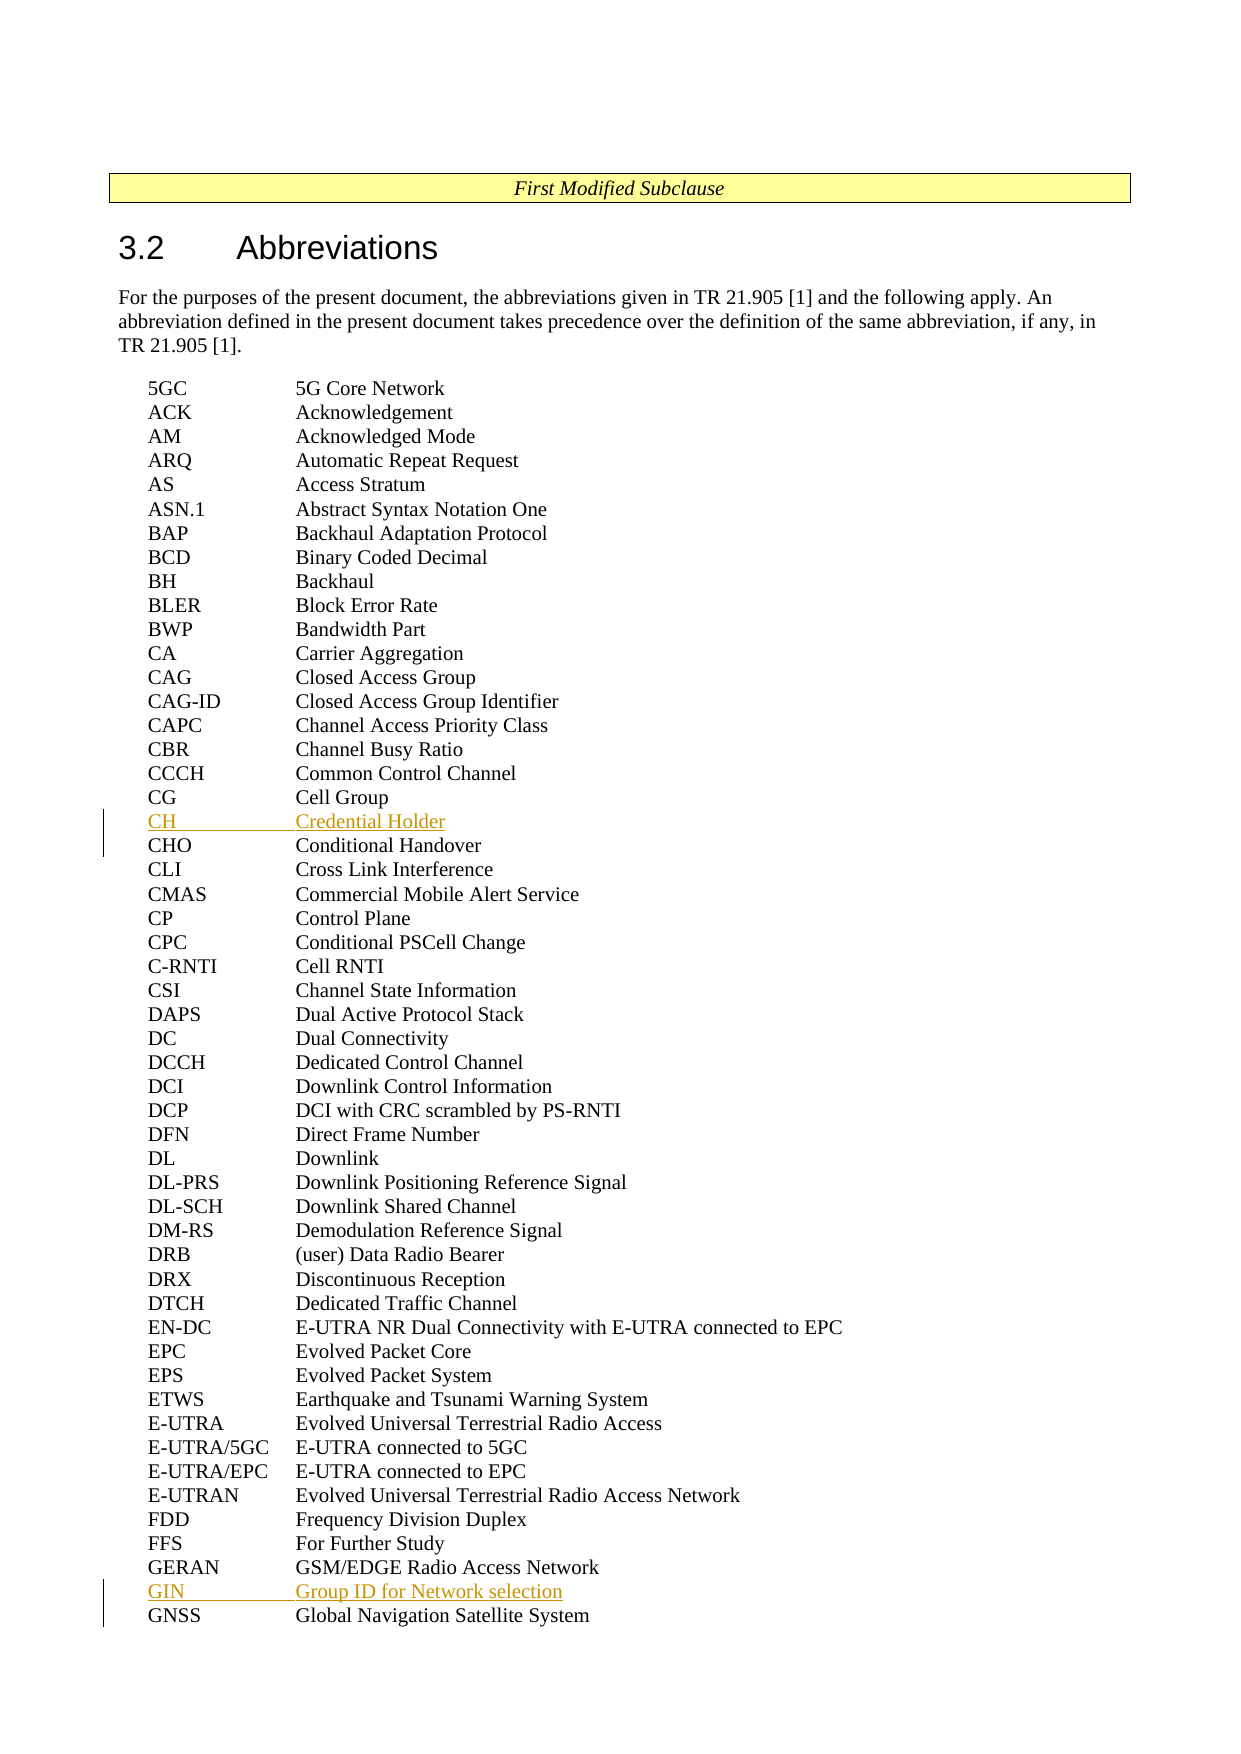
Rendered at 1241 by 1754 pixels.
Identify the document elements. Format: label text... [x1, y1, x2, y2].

text FFS For Further Study [148, 1531, 1122, 1555]
text First Modified Subclause [110, 174, 1130, 202]
text DCCH Dedicated Control Channel [148, 1050, 1122, 1074]
text CP Control Plane [148, 906, 1122, 929]
text CAG Closed Access Group [148, 665, 1122, 689]
text BH Backhaul [148, 569, 1122, 593]
text CMAS Commercial Mobile Alert Service [148, 881, 1122, 906]
text FDD Frequency Division Duplex [148, 1507, 1122, 1531]
text ASN.1 Abstract Syntax Notation One [148, 496, 1122, 521]
text E-UTRA/EPC E-UTRA connected to EPC [148, 1459, 1122, 1483]
text C-RNTI Cell RNTI [148, 954, 1122, 978]
text E-UTRAN Evolved Universal Terrestrial Radio Access Network [148, 1483, 1122, 1507]
text DL Downlink [148, 1146, 1122, 1170]
subtitle 3.2 Abbreviations [118, 228, 1122, 266]
text GNSS Global Navigation Satellite System [148, 1603, 1122, 1627]
text DCP DCI with CRC scrambled by PS-RNTI [148, 1098, 1122, 1122]
text ETWS Earthquake and Tsunami Warning System [148, 1387, 1122, 1411]
text DL-PRS Downlink Positioning Reference Signal [148, 1170, 1122, 1194]
text CCCH Common Control Channel [148, 761, 1122, 785]
text CLI Cross Link Interference [148, 857, 1122, 881]
text ARQ Automatic Repeat Request [148, 448, 1122, 472]
text DCI Downlink Control Information [148, 1074, 1122, 1098]
text DM-RS Demodulation Reference Signal [148, 1218, 1122, 1242]
text BCD Binary Coded Decimal [148, 544, 1122, 569]
text BLER Block Error Rate [148, 593, 1122, 617]
text CAG-ID Closed Access Group Identifier [148, 689, 1122, 713]
text EPC Evolved Packet Core [148, 1339, 1122, 1363]
text CPC Conditional PSCell Change [148, 929, 1122, 954]
text ACK Acknowledgement [148, 400, 1122, 424]
text CAPC Channel Access Priority Class [148, 713, 1122, 737]
text CHO Conditional Handover [148, 833, 1122, 857]
text BAP Backhaul Adaptation Protocol [148, 521, 1122, 544]
text BWP Bandwidth Part [148, 617, 1122, 641]
text DAPS Dual Active Protocol Stack [148, 1002, 1122, 1026]
text AM Acknowledged Mode [148, 424, 1122, 448]
text DRX Discontinuous Reception [148, 1266, 1122, 1291]
text For the purposes of the present document, the abbreviations given in TR 21.905 [1] and the following apply. An abbreviation defined in the present document takes precedence over the definition of the same abbreviation, if any, in TR 21.905 [1]. [118, 285, 1122, 357]
text CSI Channel State Information [148, 978, 1122, 1002]
text AS Access Stratum [148, 472, 1122, 496]
text DRB (user) Data Radio Bearer [148, 1242, 1122, 1266]
text GERAN GSM/EDGE Radio Access Network [148, 1555, 1122, 1579]
text 5GC 5G Core Network [148, 376, 1122, 400]
text E-UTRA Evolved Universal Terrestrial Radio Access [148, 1411, 1122, 1435]
text E-UTRA/5GC E-UTRA connected to 5GC [148, 1435, 1122, 1459]
text DFN Direct Frame Number [148, 1122, 1122, 1146]
text DC Dual Connectivity [148, 1026, 1122, 1050]
text CA Carrier Aggregation [148, 641, 1122, 665]
text EPS Evolved Packet System [148, 1363, 1122, 1387]
text DTCH Dedicated Traffic Channel [148, 1291, 1122, 1314]
text CBR Channel Busy Ratio [148, 737, 1122, 761]
text DL-SCH Downlink Shared Channel [148, 1194, 1122, 1218]
text CG Cell Group [148, 785, 1122, 809]
text EN-DC E-UTRA NR Dual Connectivity with E-UTRA connected to EPC [148, 1314, 1122, 1339]
